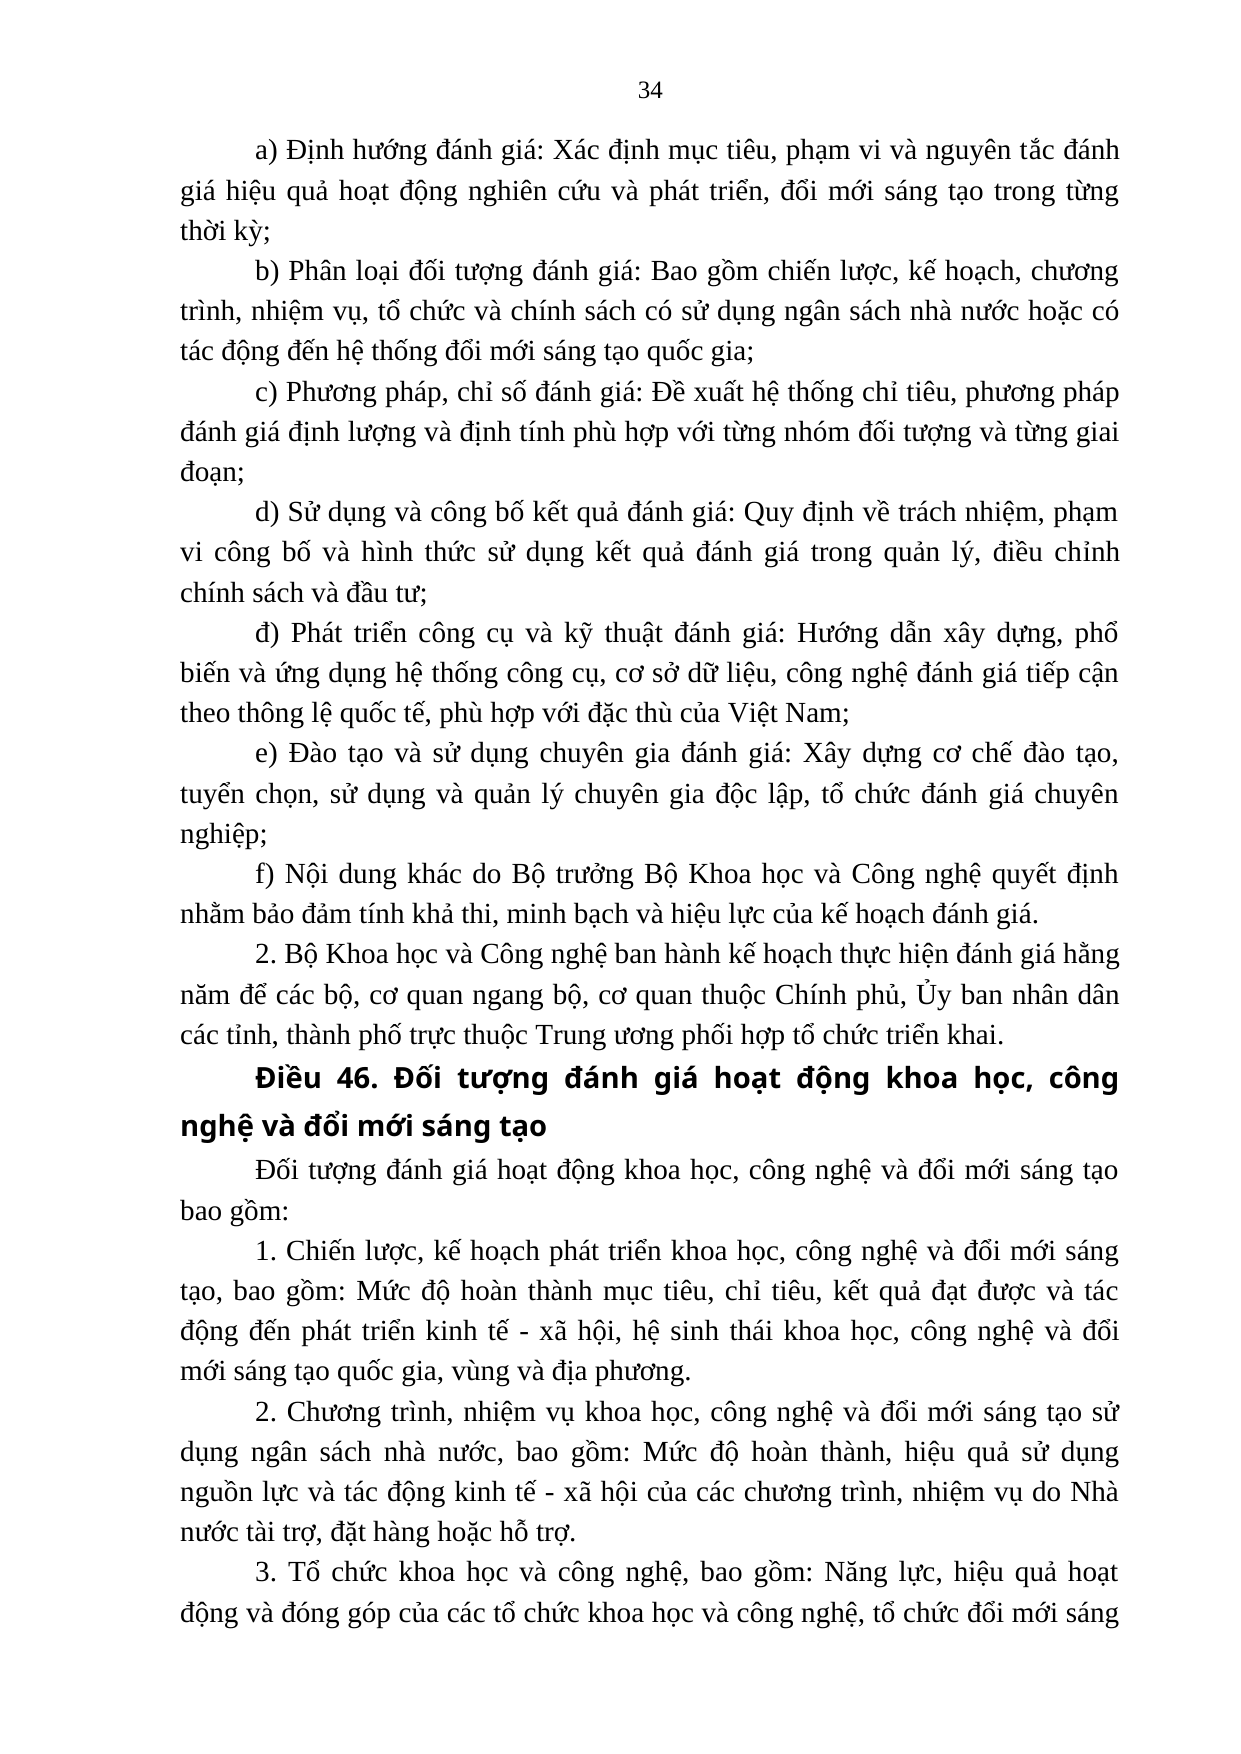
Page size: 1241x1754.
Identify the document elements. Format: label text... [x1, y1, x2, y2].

text 2. Bộ Khoa học và Công nghệ ban hành kế hoạch thực hiện đánh giá hằng năm để các bộ, cơ quan ngang bộ, cơ quan thuộc Chính phủ, Ủy ban nhân dân các tỉnh, thành phố trực thuộc Trung ương phối hợp tổ chức triển khai. [180, 937, 1120, 1051]
text 1. Chiến lược, kế hoạch phát triển khoa học, công nghệ và đổi mới sáng tạo, bao gồm: Mức độ hoàn thành mục tiêu, chỉ tiêu, kết quả đạt được và tác động đến phát triển kinh tế - xã hội, hệ sinh thái khoa học, công nghệ và đổi mới sáng tạo quốc gia, vùng và địa phương. [180, 1233, 1120, 1387]
text c) Phương pháp, chỉ số đánh giá: Đề xuất hệ thống chỉ tiêu, phương pháp đánh giá định lượng và định tính phù hợp với từng nhóm đối tượng và từng giai đoạn; [180, 374, 1120, 488]
text Đối tượng đánh giá hoạt động khoa học, công nghệ và đổi mới sáng tạo bao gồm: [180, 1152, 1120, 1226]
text e) Đào tạo và sử dụng chuyên gia đánh giá: Xây dựng cơ chế đào tạo, tuyển chọn, sử dụng và quản lý chuyên gia độc lập, tổ chức đánh giá chuyên nghiệp; [180, 736, 1120, 849]
text a) Định hướng đánh giá: Xác định mục tiêu, phạm vi và nguyên tắc đánh giá hiệu quả hoạt động nghiên cứu và phát triển, đổi mới sáng tạo trong từng thời kỳ; [180, 132, 1120, 246]
text Điều 46. Đối tượng đánh giá hoạt động khoa học, công nghệ và đổi mới sáng tạo [180, 1057, 1120, 1144]
text 2. Chương trình, nhiệm vụ khoa học, công nghệ và đổi mới sáng tạo sử dụng ngân sách nhà nước, bao gồm: Mức độ hoàn thành, hiệu quả sử dụng nguồn lực và tác động kinh tế - xã hội của các chương trình, nhiệm vụ do Nhà nước tài trợ, đặt hàng hoặc hỗ trợ. [180, 1394, 1120, 1548]
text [180, 1554, 1120, 1628]
text d) Sử dụng và công bố kết quả đánh giá: Quy định về trách nhiệm, phạm vi công bố và hình thức sử dụng kết quả đánh giá trong quản lý, điều chỉnh chính sách và đầu tư; [180, 494, 1120, 608]
text b) Phân loại đối tượng đánh giá: Bao gồm chiến lược, kế hoạch, chương trình, nhiệm vụ, tổ chức và chính sách có sử dụng ngân sách nhà nước hoặc có tác động đến hệ thống đổi mới sáng tạo quốc gia; [180, 253, 1120, 367]
text f) Nội dung khác do Bộ trưởng Bộ Khoa học và Công nghệ quyết định nhằm bảo đảm tính khả thi, minh bạch và hiệu lực của kế hoạch đánh giá. [180, 856, 1120, 930]
text đ) Phát triển công cụ và kỹ thuật đánh giá: Hướng dẫn xây dựng, phổ biến và ứng dụng hệ thống công cụ, cơ sở dữ liệu, công nghệ đánh giá tiếp cận theo thông lệ quốc tế, phù hợp với đặc thù của Việt Nam; [180, 615, 1120, 729]
